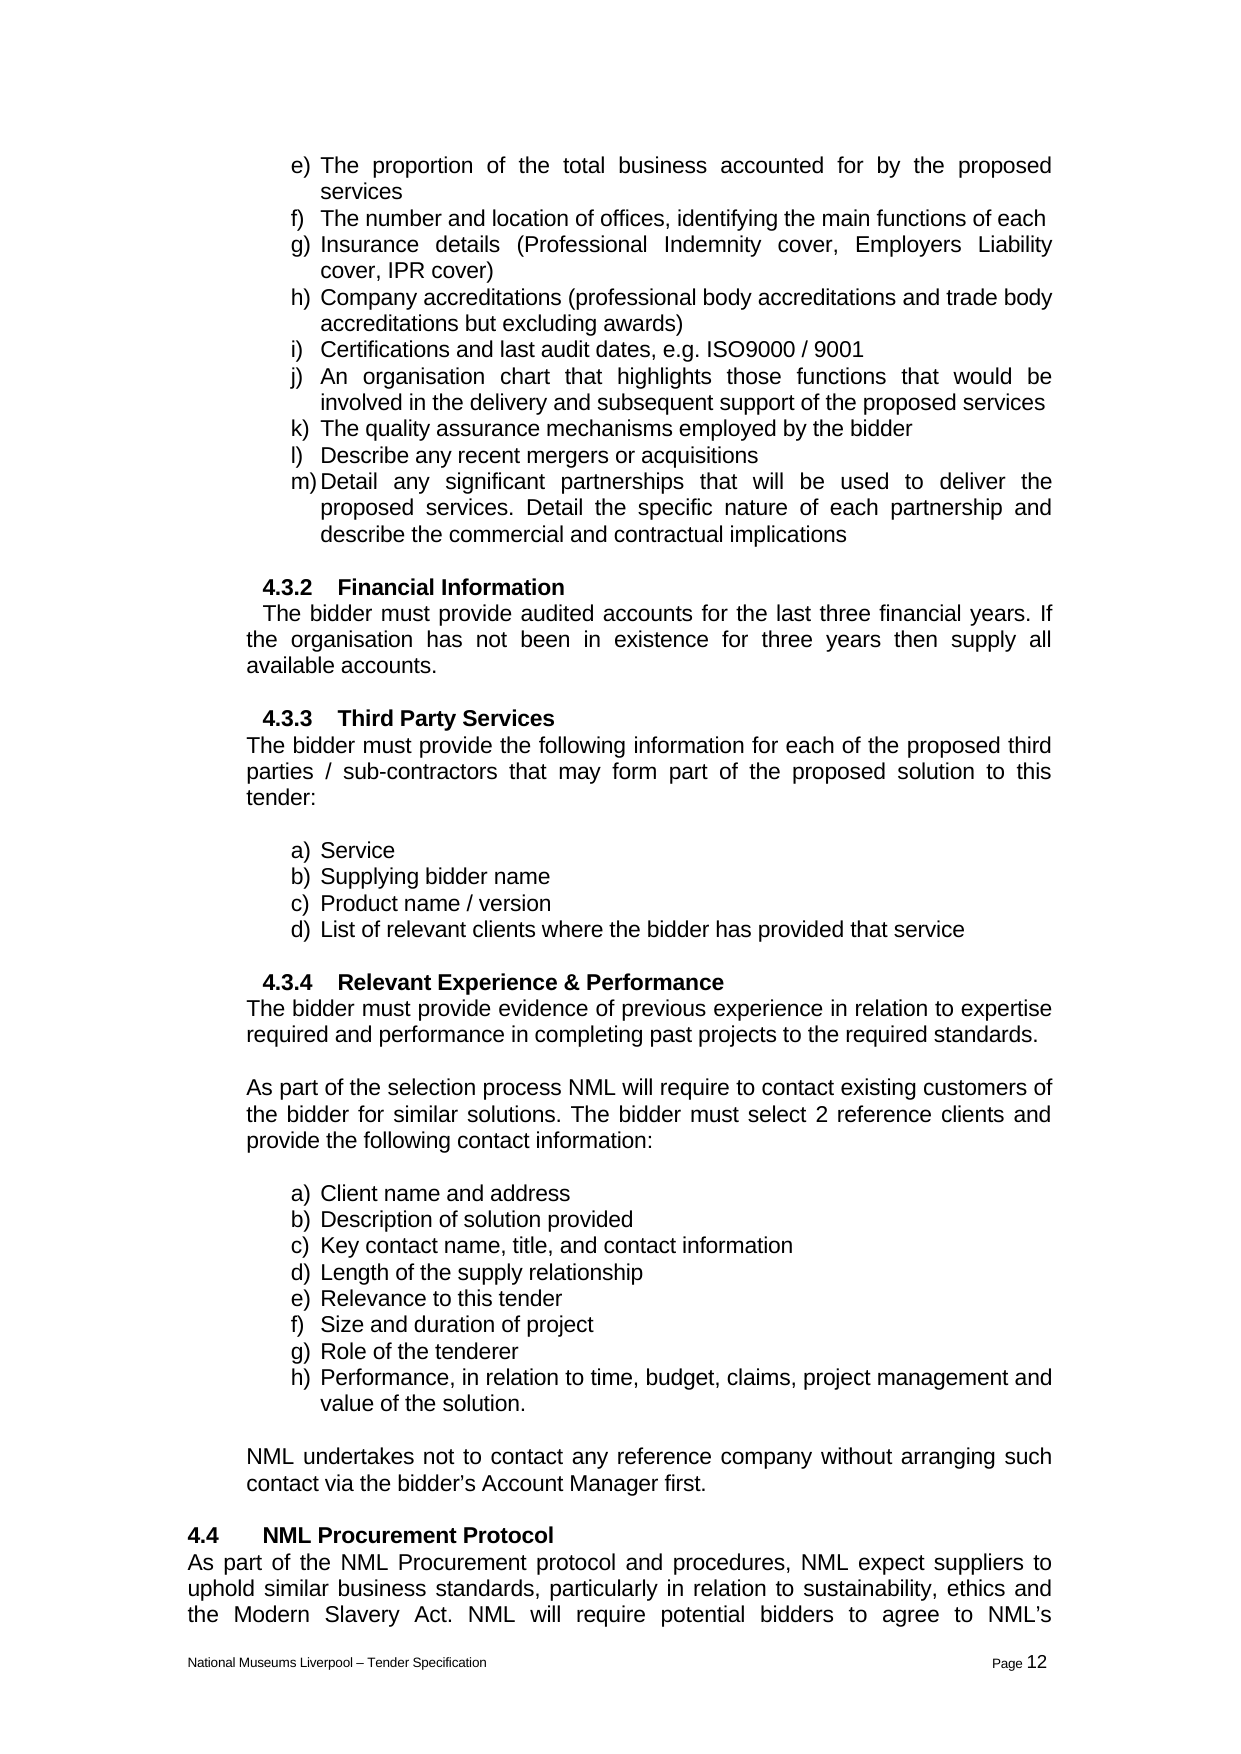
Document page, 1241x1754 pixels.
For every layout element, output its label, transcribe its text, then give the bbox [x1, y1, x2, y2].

text NML undertakes not to contact any reference company without arranging such contact via the bidder’s Account Manager first. [246, 1443, 1053, 1496]
list Relevance to this tender [291, 1285, 1053, 1311]
list Role of the tenderer [291, 1338, 1053, 1364]
list Supplying bidder name [291, 863, 1053, 890]
list Company accreditations (professional body accreditations and trade body accreditations but excluding awards) [291, 283, 1053, 336]
subtitle 4.4 NML Procurement Protocol [187, 1522, 1053, 1548]
list Product name / version [291, 890, 1053, 916]
list Service [291, 837, 1053, 863]
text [187, 1548, 1053, 1628]
text The bidder must provide the following information for each of the proposed third parties / sub-contractors that may form part of the proposed solution to this tender: [246, 732, 1053, 811]
list The quality assurance mechanisms employed by the bidder [291, 415, 1053, 442]
text The bidder must provide audited accounts for the last three financial years. If the organisation has not been in existence for three years then supply all available accounts. [246, 600, 1053, 679]
list Client name and address [291, 1179, 1053, 1206]
list Insurance details (Professional Indemnity cover, Employers Liability cover, IPR cover) [291, 231, 1053, 283]
subtitle 4.3.4 Relevant Experience & Performance [187, 969, 1053, 995]
subtitle 4.3.2 Financial Information [187, 573, 1053, 600]
list The proportion of the total business accounted for by the proposed services [291, 152, 1053, 204]
subtitle 4.3.3 Third Party Services [187, 705, 1053, 732]
list Describe any recent mergers or acquisitions [291, 442, 1053, 468]
list Certifications and last audit dates, e.g. ISO9000 / 9001 [291, 336, 1053, 363]
text The bidder must provide evidence of previous experience in relation to expertise required and performance in completing past projects to the required standards. [246, 995, 1053, 1048]
list List of relevant clients where the bidder has provided that service [291, 916, 1053, 942]
text As part of the selection process NML will require to contact existing customers of the bidder for similar solutions. The bidder must select 2 reference clients and provide the following contact information: [246, 1074, 1053, 1153]
list Size and duration of project [291, 1311, 1053, 1338]
list Length of the supply relationship [291, 1259, 1053, 1285]
list An organisation chart that highlights those functions that would be involved in the delivery and subsequent support of the proposed services [291, 363, 1053, 415]
list The number and location of offices, identifying the main functions of each [291, 204, 1053, 231]
list Performance, in relation to time, budget, claims, project management and value of the solution. [291, 1364, 1053, 1417]
list Detail any significant partnerships that will be used to deliver the proposed services. Detail the specific nature of each partnership and describe the commercial and contractual implications [291, 468, 1053, 547]
list Description of solution provided [291, 1206, 1053, 1232]
list Key contact name, title, and contact information [291, 1232, 1053, 1259]
